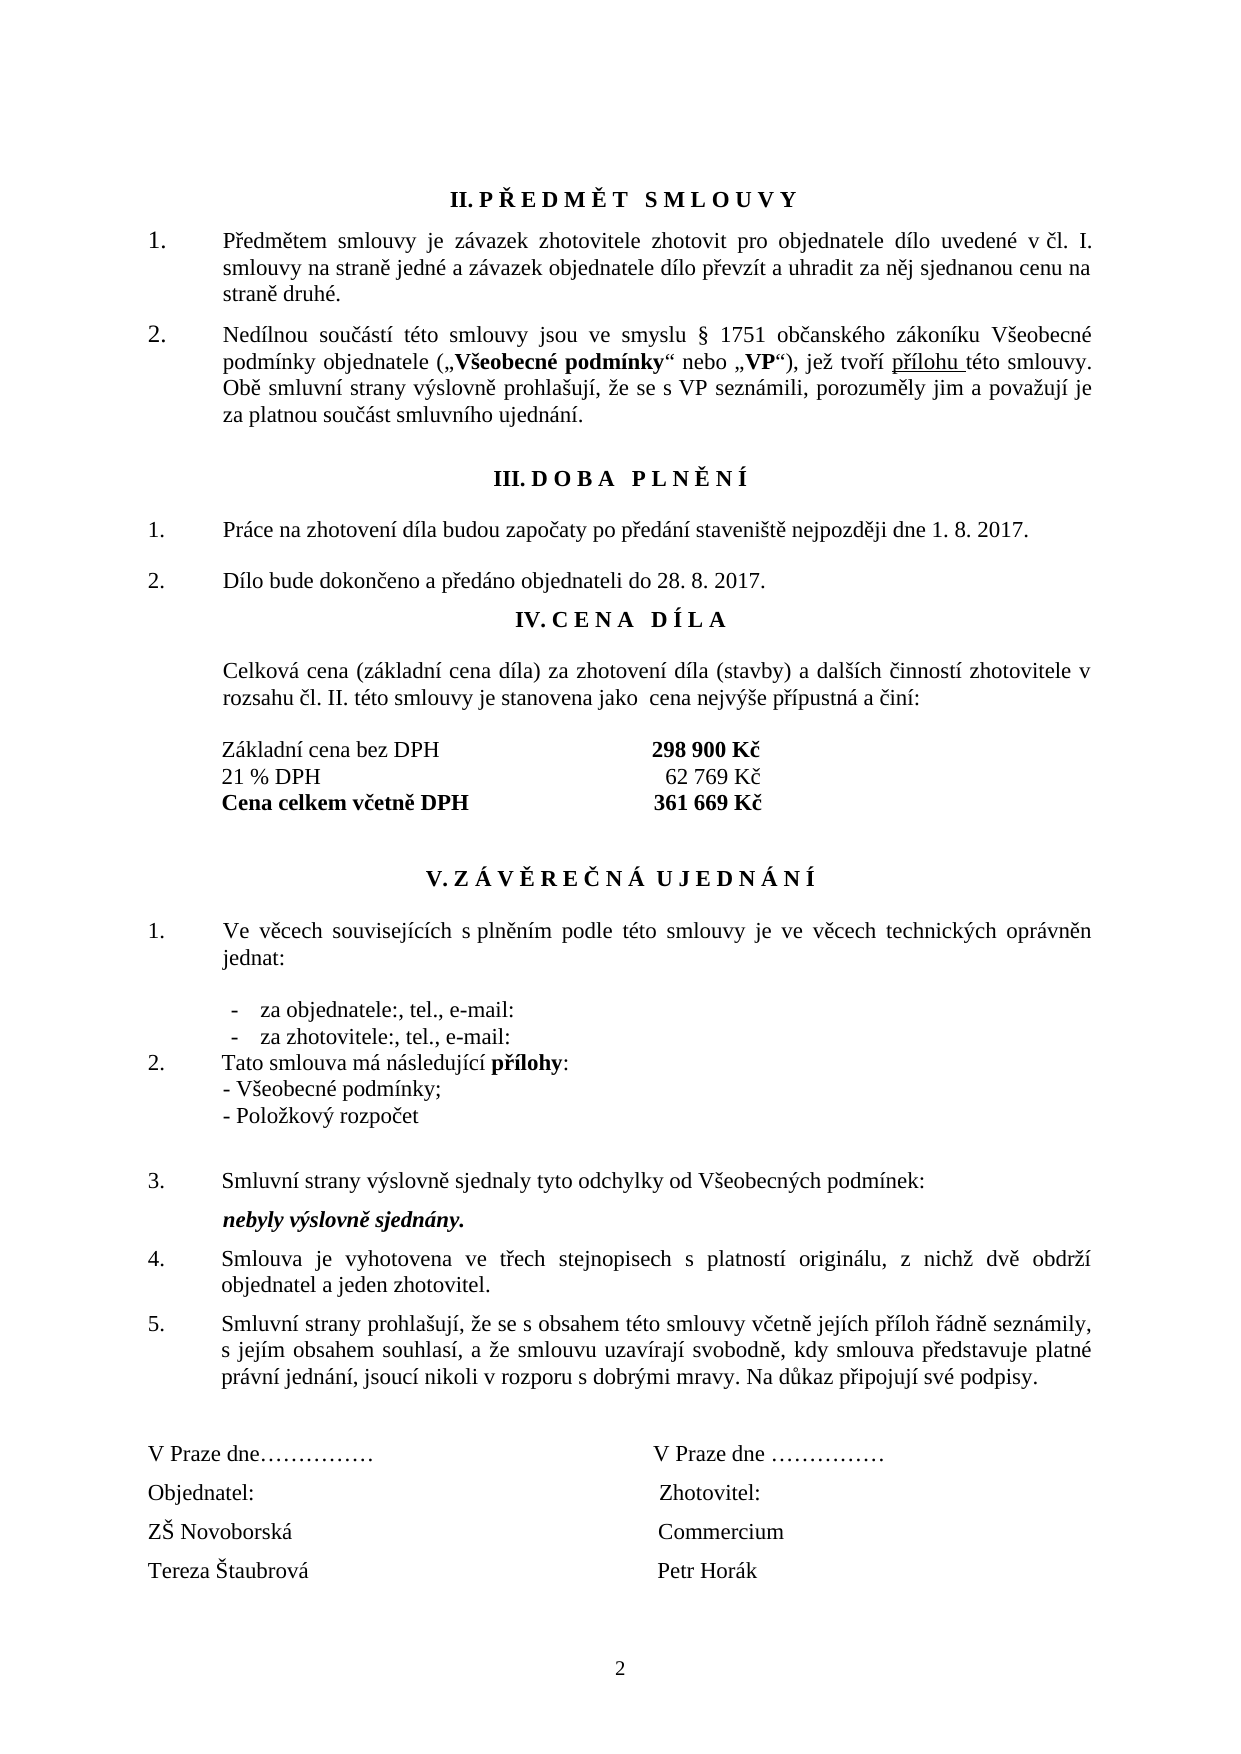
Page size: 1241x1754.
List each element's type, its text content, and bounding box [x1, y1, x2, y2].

list IV. C E N A D Í L A [148, 606, 1093, 632]
text ZŠ Novoborská Commercium [148, 1518, 1093, 1544]
list za objednatele:, tel., e-mail: [231, 996, 1093, 1023]
list Práce na zhotovení díla budou započaty po předání staveniště nejpozději dne 1. 8. 2017. [148, 516, 1093, 542]
text Celková cena (základní cena díla) za zhotovení díla (stavby) a dalších činností zhotovitele v rozsahu čl. II. této smlouvy je stanovena jako cena nejvýše přípustná a činí: [223, 657, 1093, 710]
list Nedílnou součástí této smlouvy jsou ve smyslu § 1751 občanského zákoníku Všeobecné podmínky objednatele („Všeobecné podmínky“ nebo „VP“), jež tvoří přílohu této smlouvy. Obě smluvní strany výslovně prohlašují, že se s VP seznámili, porozuměly jim a považují je za platnou součást smluvního ujednání. [148, 319, 1093, 427]
list Smluvní strany výslovně sjednaly tyto odchylky od Všeobecných podmínek: [148, 1167, 1093, 1193]
text Objednatel: Zhotovitel: [148, 1479, 1093, 1506]
text 21 % DPH 62 769 Kč [148, 763, 1093, 789]
text 1. Ve věcech souvisejících s plněním podle této smlouvy je ve věcech technických oprávněn jednat: [148, 917, 1093, 970]
text 2. Tato smlouva má následující přílohy: [148, 1049, 1093, 1076]
text V Praze dne…………… V Praze dne …………… [148, 1440, 1093, 1467]
text Základní cena bez DPH 298 900 Kč [148, 737, 1093, 763]
text - Všeobecné podmínky; [148, 1076, 1093, 1102]
text 5. Smluvní strany prohlašují, že se s obsahem této smlouvy včetně jejích příloh řádně seznámily, s jejím obsahem souhlasí, a že smlouvu uzavírají svobodně, kdy smlouva představuje platné právní jednání, jsoucí nikoli v rozporu s dobrými mravy. Na důkaz připojují své podpisy. [148, 1310, 1093, 1389]
list za zhotovitele:, tel., e-mail: [231, 1023, 1093, 1049]
list III. D O B A P L N Ě N Í [148, 464, 1093, 491]
subtitle Cena celkem včetně DPH 361 669 Kč [148, 789, 1093, 816]
list V. Z Á V Ě R E Č N Á U J E D N Á N Í [148, 865, 1093, 891]
text - Položkový rozpočet [148, 1102, 1093, 1128]
text 4. Smlouva je vyhotovena ve třech stejnopisech s platností originálu, z nichž dvě obdrží objednatel a jeden zhotovitel. [148, 1245, 1093, 1297]
text nebyly výslovně sjednány. [223, 1206, 1093, 1232]
list II. P Ř E D M Ě T S M L O U V Y [148, 186, 1093, 213]
list Předmětem smlouvy je závazek zhotovitele zhotovit pro objednatele dílo uvedené v čl. I. smlouvy na straně jedné a závazek objednatele dílo převzít a uhradit za něj sjednanou cenu na straně druhé. [148, 225, 1093, 307]
text Tereza Štaubrová Petr Horák [148, 1557, 1093, 1583]
list Dílo bude dokončeno a předáno objednateli do 28. 8. 2017. [148, 567, 1093, 594]
